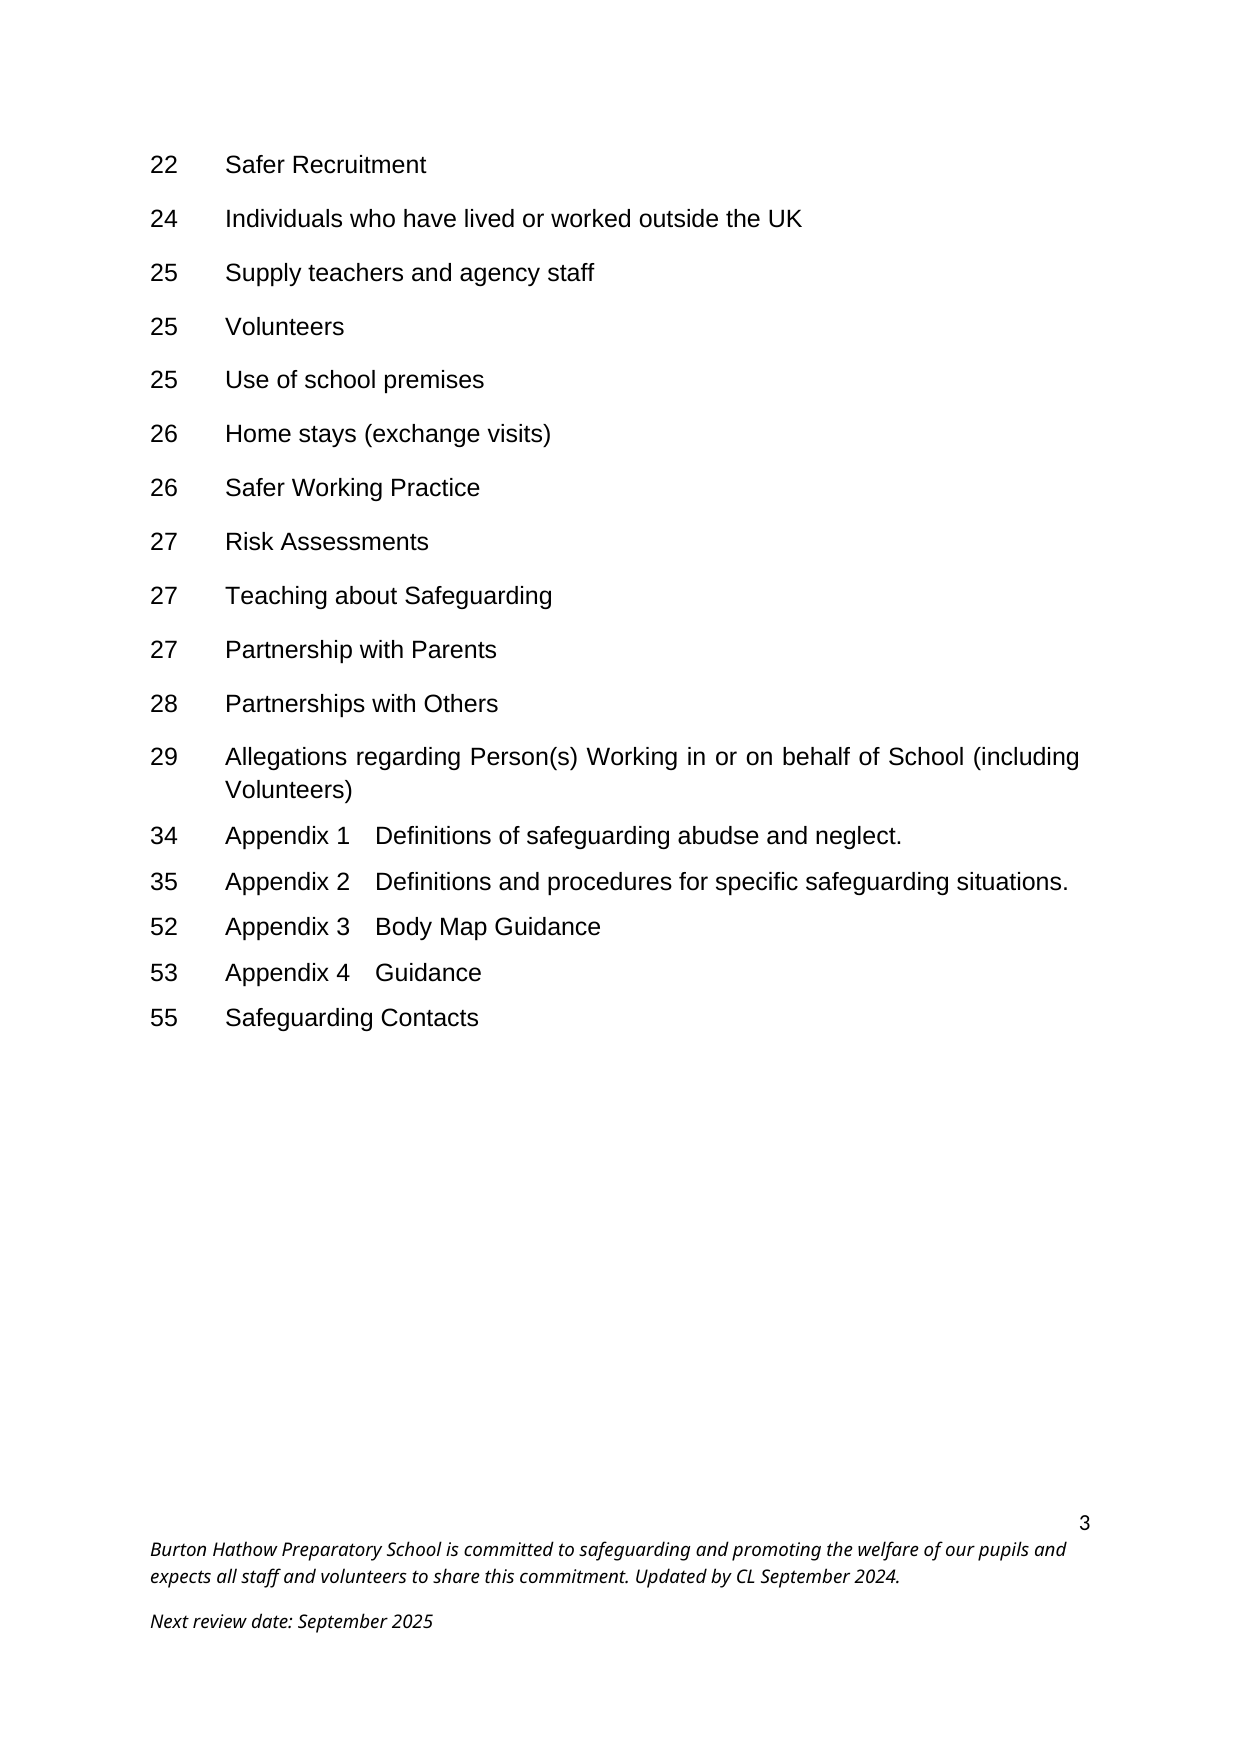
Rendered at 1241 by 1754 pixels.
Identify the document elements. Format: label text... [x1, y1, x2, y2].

text 22 Safer Recruitment [150, 150, 1090, 179]
text 27 Partnership with Parents [150, 635, 1090, 663]
text 35 Appendix 2 Definitions and procedures for specific safeguarding situations. [150, 866, 1090, 895]
text 53 Appendix 4 Guidance [150, 957, 1090, 986]
text 25 Use of school premises [150, 365, 1090, 394]
text 28 Partnerships with Others [150, 688, 1090, 717]
text 24 Individuals who have lived or worked outside the UK [150, 204, 1090, 233]
text 25 Supply teachers and agency staff [150, 258, 1090, 286]
text 27 Teaching about Safeguarding [150, 581, 1090, 609]
text 52 Appendix 3 Body Map Guidance [150, 912, 1090, 941]
text 29 Allegations regarding Person(s) Working in or on behalf of School (including Volunteers) [150, 742, 1090, 804]
text 26 Home stays (exchange visits) [150, 419, 1090, 448]
text 26 Safer Working Practice [150, 473, 1090, 502]
text 25 Volunteers [150, 312, 1090, 340]
text 27 Risk Assessments [150, 527, 1090, 556]
text 55 Safeguarding Contacts [150, 1003, 1090, 1032]
text 34 Appendix 1 Definitions of safeguarding abudse and neglect. [150, 821, 1090, 850]
